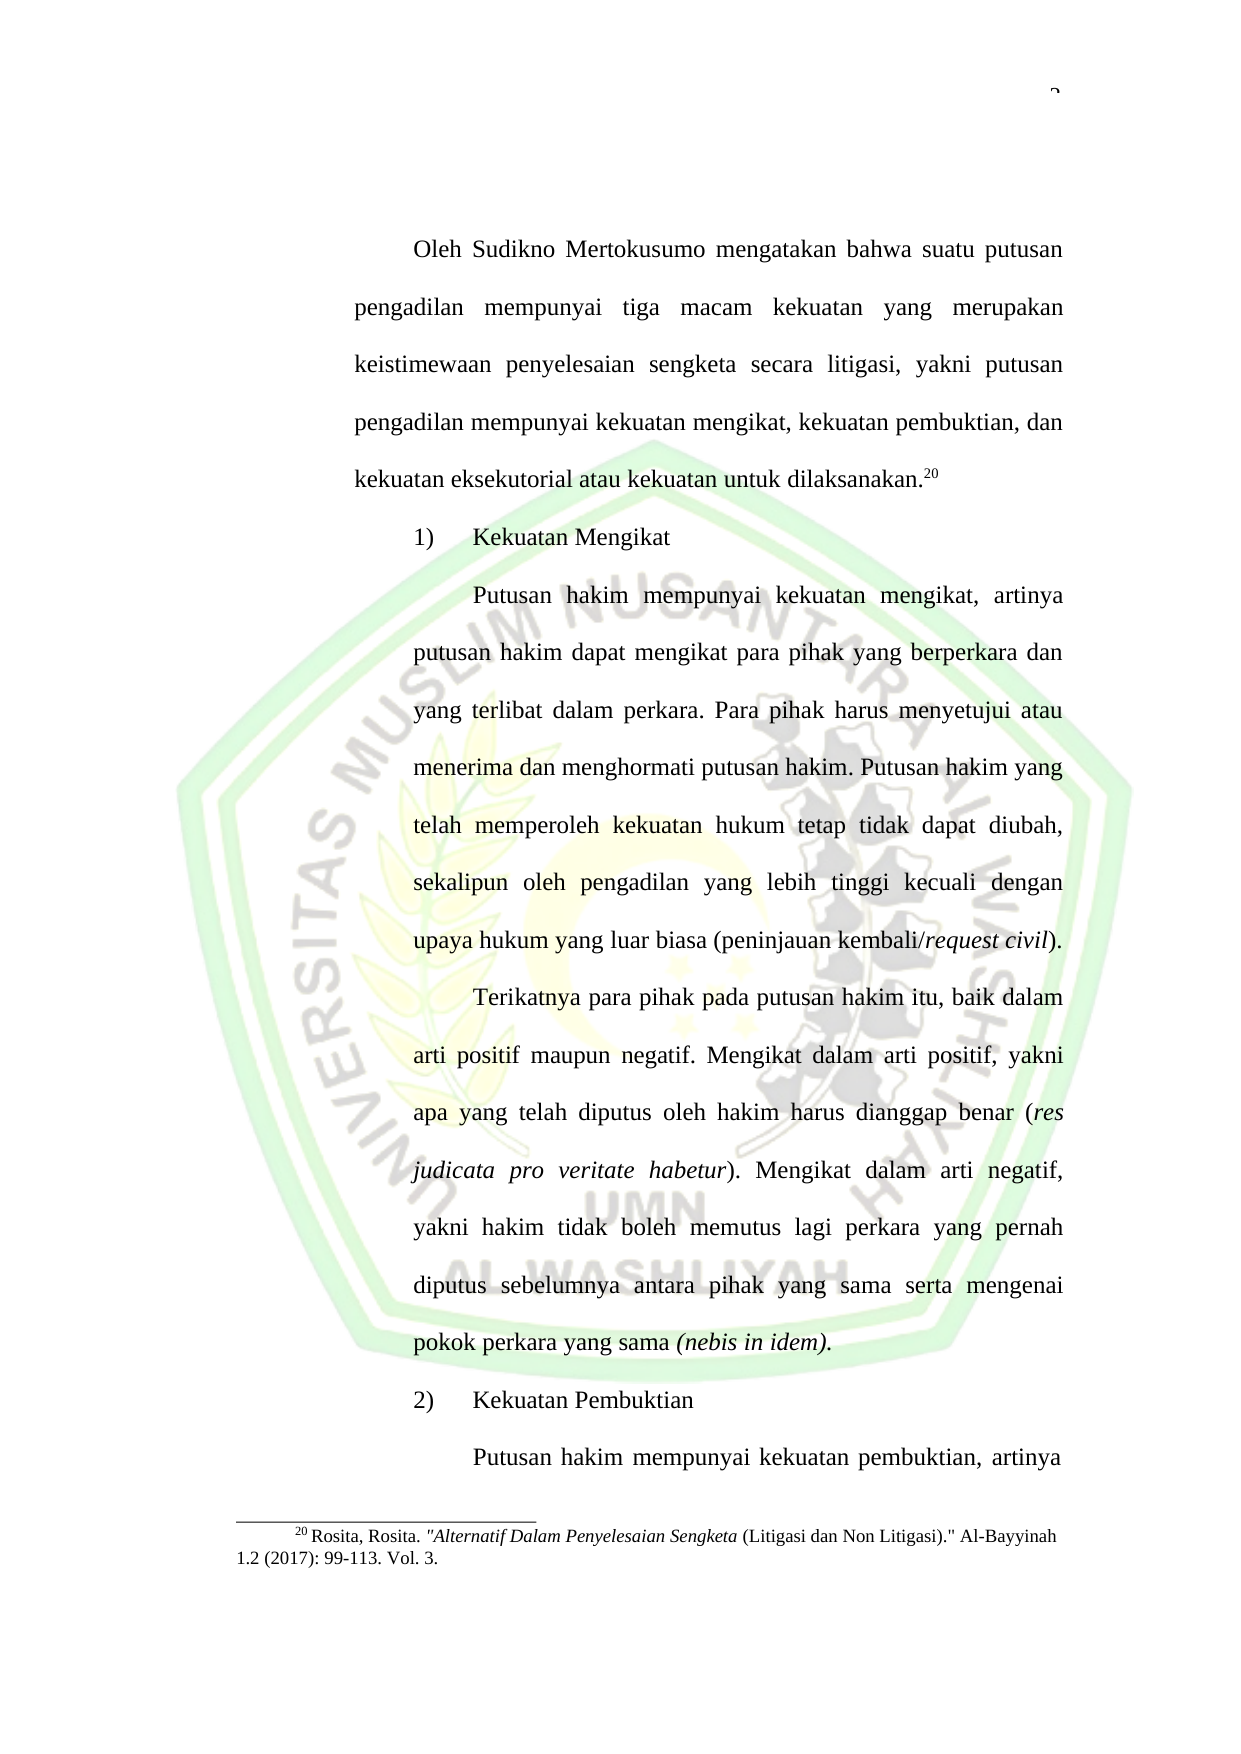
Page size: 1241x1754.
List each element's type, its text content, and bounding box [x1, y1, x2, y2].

text Putusan hakim mempunyai kekuatan pembuktian, artinya [473, 1442, 1134, 1471]
text 20 Rosita, Rosita. "Alternatif Dalam Penyelesaian Sengketa (Litigasi dan Non Litigasi)." Al-Bayyinah 1.2 (2017): 99-113. Vol. 3. [236, 1524, 1062, 1568]
text Oleh Sudikno Mertokusumo mengatakan bahwa suatu putusan pengadilan mempunyai tiga macam kekuatan yang merupakan keistimewaan penyelesaian sengketa secara litigasi, yakni putusan pengadilan mempunyai kekuatan mengikat, kekuatan pembuktian, dan kekuatan eksekutorial atau kekuatan untuk dilaksanakan.20 [354, 234, 1063, 493]
list Kekuatan Pembuktian [413, 1385, 1134, 1414]
text Putusan hakim mempunyai kekuatan mengikat, artinya putusan hakim dapat mengikat para pihak yang berperkara dan yang terlibat dalam perkara. Para pihak harus menyetujui atau menerima dan menghormati putusan hakim. Putusan hakim yang telah memperoleh kekuatan hukum tetap tidak dapat diubah, sekalipun oleh pengadilan yang lebih tinggi kecuali dengan upaya hukum yang luar biasa (peninjauan kembali/request civil). [413, 580, 1063, 953]
text Terikatnya para pihak pada putusan hakim itu, baik dalam arti positif maupun negatif. Mengikat dalam arti positif, yakni apa yang telah diputus oleh hakim harus dianggap benar (res judicata pro veritate habetur). Mengikat dalam arti negatif, yakni hakim tidak boleh memutus lagi perkara yang pernah diputus sebelumnya antara pihak yang sama serta mengenai pokok perkara yang sama (nebis in idem). [413, 982, 1064, 1356]
list Kekuatan Mengikat [413, 522, 1134, 551]
